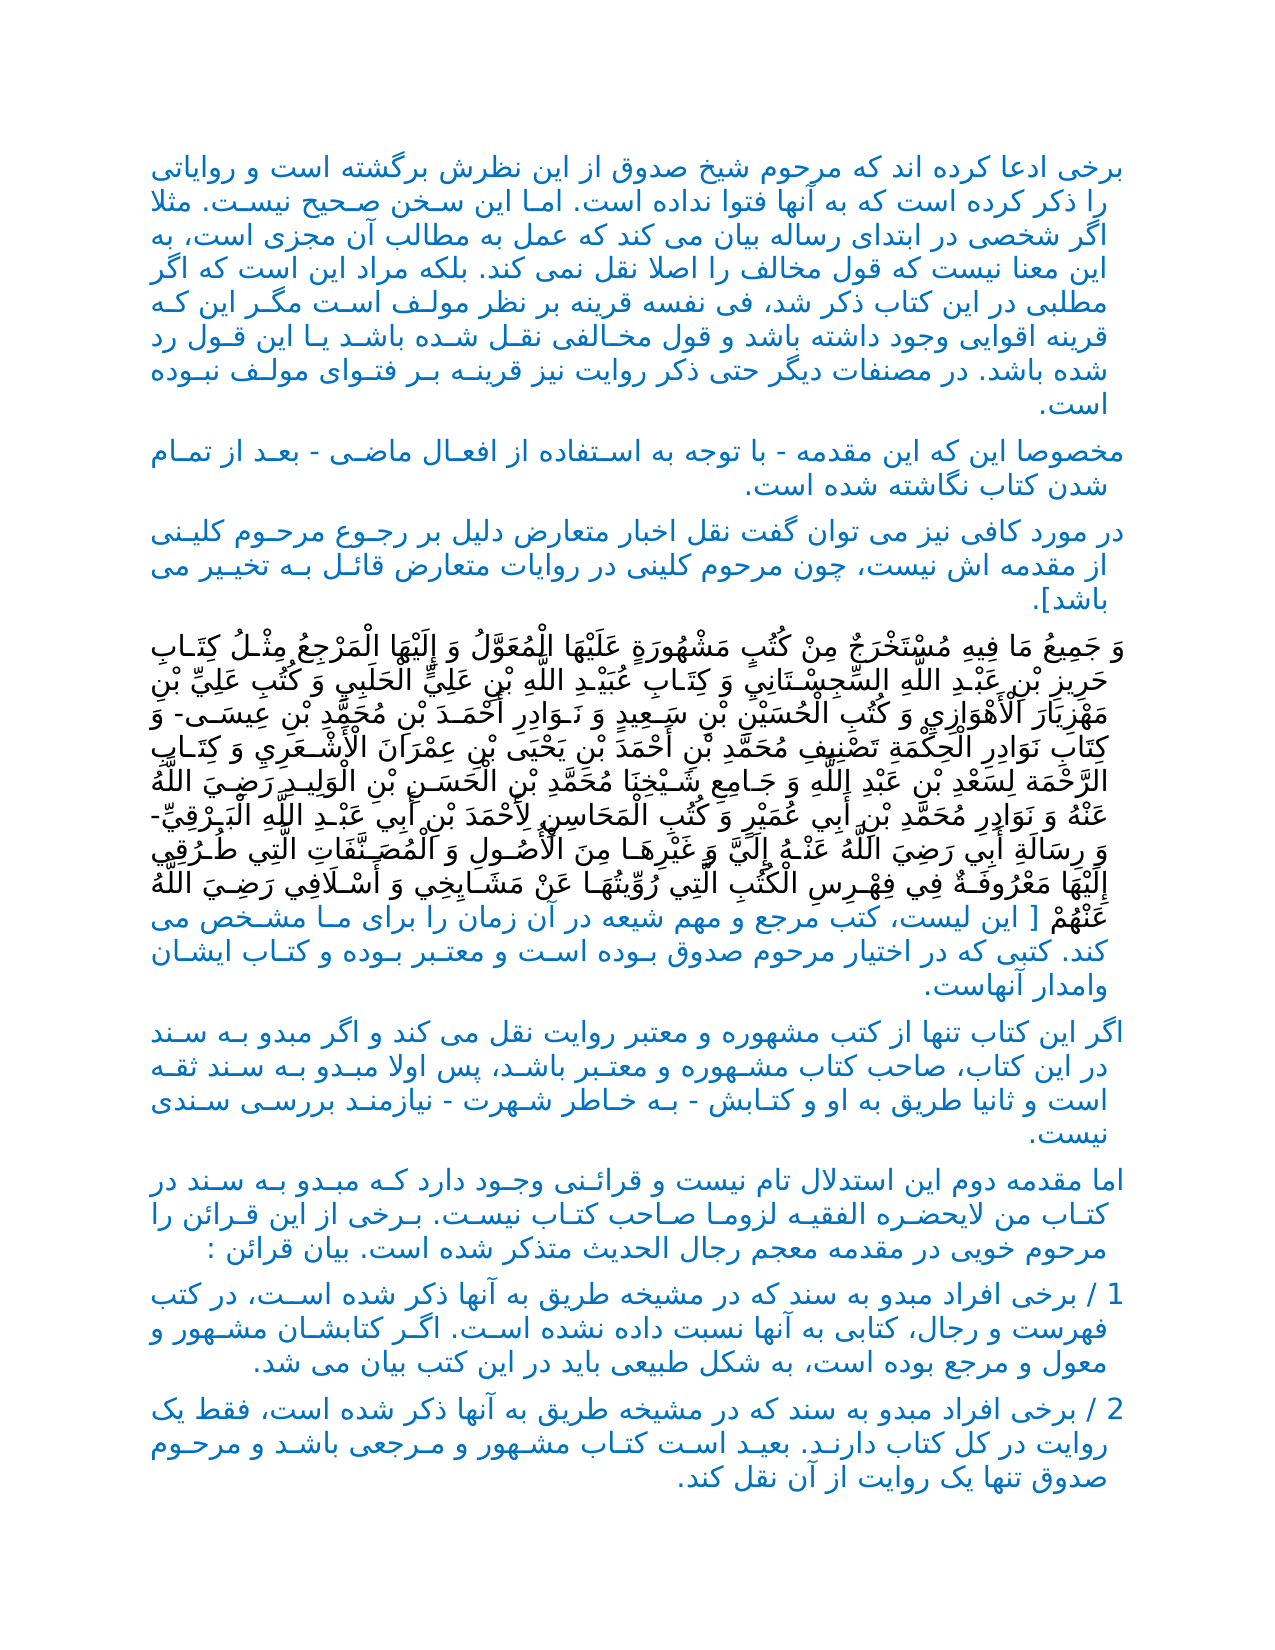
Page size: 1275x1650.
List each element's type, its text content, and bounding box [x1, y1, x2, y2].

text برخی ادعا کرده اند که مرحوم شیخ صدوق از این نظرش برگشته است و روایاتی را ذکر کرده است که به آنها فتوا نداده است. اما این سخن صحیح نیست. مثلا اگر شخصی در ابتدای رساله بیان می کند که عمل به مطالب آن مجزی است، به این معنا نیست که قول مخالف را اصلا نقل نمی کند. بلکه مراد این است که اگر مطلبی در این کتاب ذکر شد، فی نفسه قرینه بر نظر مولف است مگر این که قرینه اقوایی وجود داشته باشد و قول مخالفی نقل شده باشد یا این قول رد شده باشد. در مصنفات دیگر حتی ذکر روایت نیز قرینه بر فتوای مولف نبوده است. [150, 150, 1125, 422]
text 2 / برخی افراد مبدو به سند که در مشیخه طریق به آنها ذکر شده است، فقط یک روایت در کل کتاب دارند. بعید است کتاب مشهور و مرجعی باشد و مرحوم صدوق تنها یک روایت از آن نقل کند. [150, 1392, 1125, 1494]
text وَ جَمِيعُ مَا فِيهِ مُسْتَخْرَجٌ مِنْ كُتُبٍ مَشْهُورَةٍ عَلَيْهَا الْمُعَوَّلُ وَ إِلَيْهَا الْمَرْجِعُ مِثْلُ كِتَابِ حَرِيزِ بْنِ عَبْدِ اللَّهِ السِّجِسْتَانِيِ‏ وَ كِتَابِ عُبَيْدِ اللَّهِ بْنِ عَلِيٍّ الْحَلَبِيِ‏ وَ كُتُبِ عَلِيِّ بْنِ مَهْزِيَارَ الْأَهْوَازِيِ‏ وَ كُتُبِ الْحُسَيْنِ بْنِ سَعِيدٍ وَ نَوَادِرِ أَحْمَدَ بْنِ مُحَمَّدِ بْنِ عِيسَى- وَ كِتَابِ نَوَادِرِ الْحِكْمَةِ تَصْنِيفِ مُحَمَّدِ بْنِ أَحْمَدَ بْنِ يَحْيَى بْنِ عِمْرَانَ الْأَشْعَرِيِ‏ وَ كِتَابِ الرَّحْمَة لِسَعْدِ بْنِ عَبْدِ اللَّهِ‏ وَ جَامِعِ شَيْخِنَا مُحَمَّدِ بْنِ الْحَسَنِ بْنِ الْوَلِيدِ رَضِيَ اللَّهُ عَنْهُ‏ وَ نَوَادِرِ مُحَمَّدِ بْنِ أَبِي عُمَيْرٍ وَ كُتُبِ الْمَحَاسِنِ لِأَحْمَدَ بْنِ أَبِي عَبْدِ اللَّهِ الْبَرْقِيِّ- وَ رِسَالَةِ أَبِي رَضِيَ اللَّهُ عَنْهُ إِلَيَّ وَ غَيْرِهَا مِنَ الْأُصُولِ وَ الْمُصَنَّفَاتِ الَّتِي طُرُقِي إِلَيْهَا مَعْرُوفَةٌ فِي فِهْرِسِ الْكُتُبِ الَّتِي رُوِّيتُهَا عَنْ مَشَايِخِي وَ أَسْلَافِي رَضِيَ اللَّهُ عَنْهُمْ [ این لیست، کتب مرجع و مهم شیعه در آن زمان را برای ما مشخص می کند. کتبی که در اختیار مرحوم صدوق بوده است و معتبر بوده و کتاب ایشان وامدار آنهاست. [150, 629, 1125, 1002]
text در مورد کافی نیز می توان گفت نقل اخبار متعارض دلیل بر رجوع مرحوم کلینی از مقدمه اش نیست، چون مرحوم کلینی در روایات متعارض قائل به تخییر می باشد]. [150, 514, 1125, 616]
text اگر این کتاب تنها از کتب مشهوره و معتبر روایت نقل می کند و اگر مبدو به سند در این کتاب، صاحب کتاب مشهوره و معتبر باشد، پس اولا مبدو به سند ثقه است و ثانیا طریق به او و کتابش - به خاطر شهرت - نیازمند بررسی سندی نیست. [150, 1015, 1125, 1151]
text 1 / برخی افراد مبدو به سند که در مشیخه طریق به آنها ذکر شده است، در کتب فهرست و رجال، کتابی به آنها نسبت داده نشده است. اگر کتابشان مشهور و معول و مرجع بوده است، به شکل طبیعی باید در این کتب بیان می شد. [150, 1278, 1125, 1379]
text مخصوصا این که این مقدمه - با توجه به استفاده از افعال ماضی - بعد از تمام شدن کتاب نگاشته شده است. [150, 434, 1125, 502]
text اما مقدمه دوم این استدلال تام نیست و قرائنی وجود دارد که مبدو به سند در کتاب من لایحضره الفقیه لزوما صاحب کتاب نیست. برخی از این قرائن را مرحوم خویی در مقدمه معجم رجال الحدیث متذکر شده است. بیان قرائن : [150, 1163, 1125, 1265]
